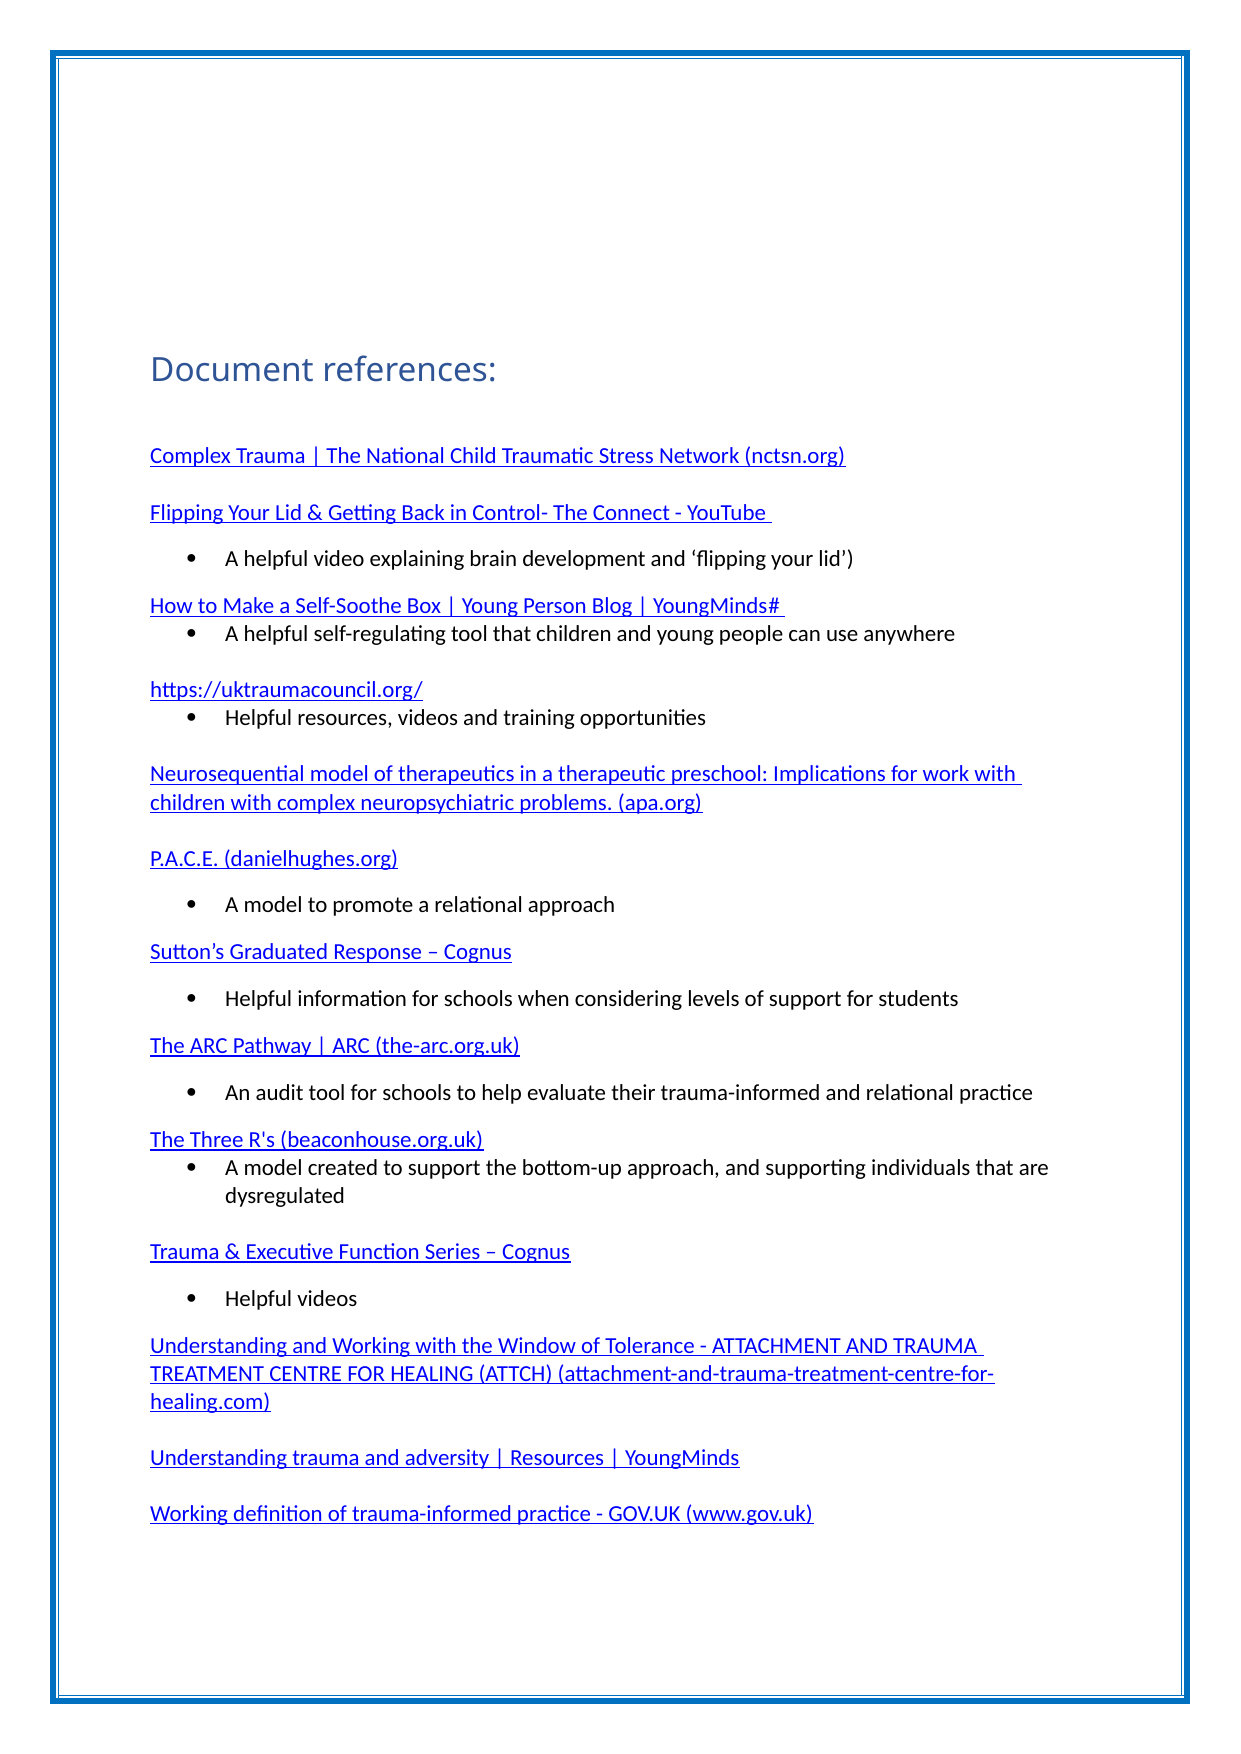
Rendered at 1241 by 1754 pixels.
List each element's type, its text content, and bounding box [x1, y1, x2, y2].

list Helpful information for schools when considering levels of support for students [187, 984, 1090, 1012]
text Sutton’s Graduated Response – Cognus [150, 937, 1090, 965]
text Complex Trauma | The National Child Traumatic Stress Network (nctsn.org) [150, 442, 1090, 470]
subtitle Document references: [150, 346, 1090, 391]
text How to Make a Self-Soothe Box | Young Person Blog | YoungMinds# [150, 591, 1090, 619]
list A helpful video explaining brain development and ‘flipping your lid’) [187, 544, 1090, 573]
text Understanding trauma and adversity | Resources | YoungMinds [150, 1443, 1090, 1471]
text Understanding and Working with the Window of Tolerance - ATTACHMENT AND TRAUMA TREATMENT CENTRE FOR HEALING (ATTCH) (attachment-and-trauma-treatment-centre-for-healing.com) [150, 1331, 1090, 1415]
list A model created to support the bottom-up approach, and supporting individuals that are dysregulated [187, 1153, 1090, 1209]
text The ARC Pathway | ARC (the-arc.org.uk) [150, 1031, 1090, 1059]
text Trauma & Executive Function Series – Cognus [150, 1237, 1090, 1265]
list A model to promote a relational approach [187, 891, 1090, 918]
text Neurosequential model of therapeutics in a therapeutic preschool: Implications for work with children with complex neuropsychiatric problems. (apa.org) [150, 759, 1090, 816]
text Flipping Your Lid & Getting Back in Control- The Connect - YouTube [150, 498, 1090, 526]
text Working definition of trauma-informed practice - GOV.UK (www.gov.uk) [150, 1499, 1090, 1527]
text https://uktraumacouncil.org/ [150, 676, 1090, 703]
list Helpful resources, videos and training opportunities [187, 703, 1090, 732]
text P.A.C.E. (danielhughes.org) [150, 844, 1090, 872]
text The Three R's (beaconhouse.org.uk) [150, 1125, 1090, 1153]
list Helpful videos [187, 1284, 1090, 1312]
list An audit tool for schools to help evaluate their trauma-informed and relational practice [187, 1078, 1090, 1106]
list A helpful self-regulating tool that children and young people can use anywhere [187, 619, 1090, 647]
